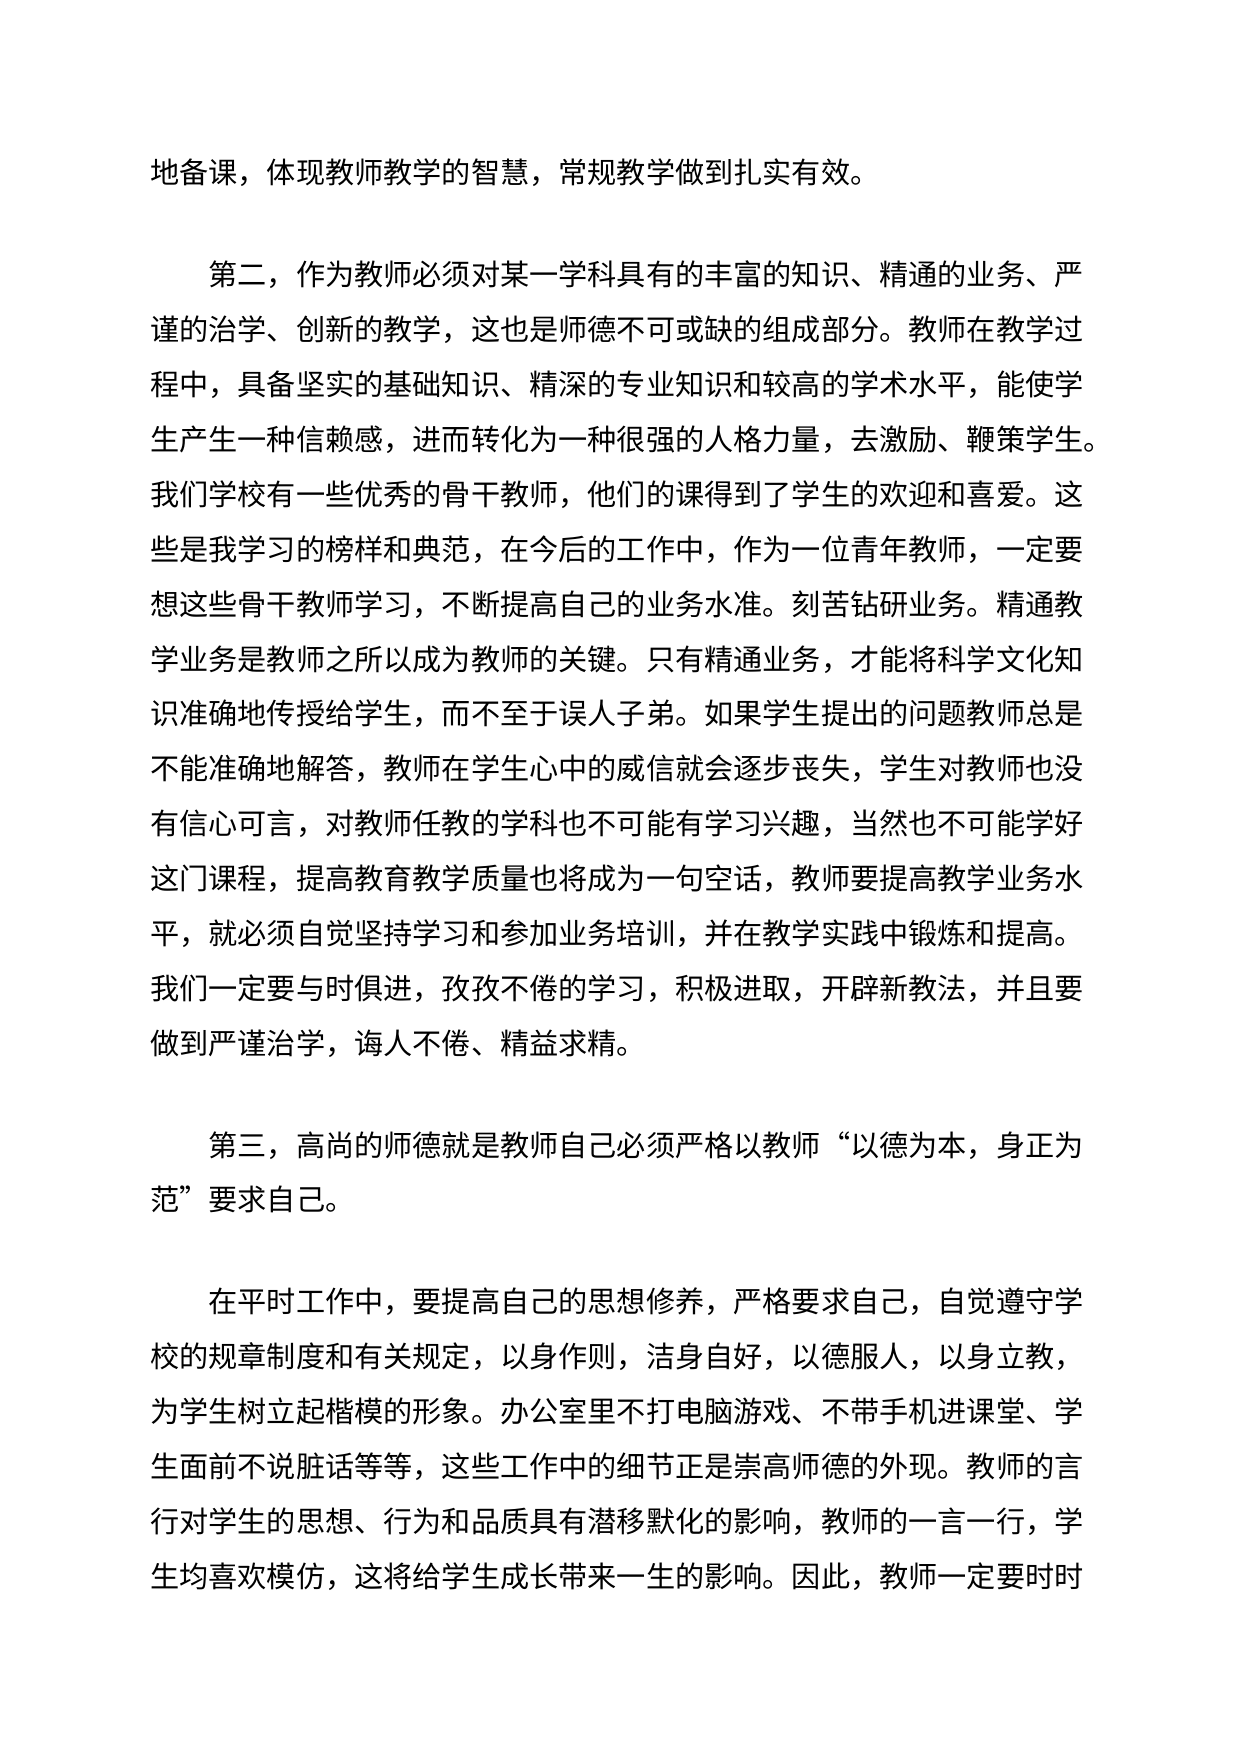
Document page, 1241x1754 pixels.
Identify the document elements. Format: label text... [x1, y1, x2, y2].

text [150, 1279, 1090, 1596]
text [150, 150, 1090, 192]
text 第二，作为教师必须对某一学科具有的丰富的知识、精通的业务、严谨的治学、创新的教学，这也是师德不可或缺的组成部分。教师在教学过程中，具备坚实的基础知识、精深的专业知识和较高的学术水平，能使学生产生一种信赖感，进而转化为一种很强的人格力量，去激励、鞭策学生。我们学校有一些优秀的骨干教师，他们的课得到了学生的欢迎和喜爱。这些是我学习的榜样和典范，在今后的工作中，作为一位青年教师，一定要想这些骨干教师学习，不断提高自己的业务水准。刻苦钻研业务。精通教学业务是教师之所以成为教师的关键。只有精通业务，才能将科学文化知识准确地传授给学生，而不至于误人子弟。如果学生提出的问题教师总是不能准确地解答，教师在学生心中的威信就会逐步丧失，学生对教师也没有信心可言，对教师任教的学科也不可能有学习兴趣，当然也不可能学好这门课程，提高教育教学质量也将成为一句空话，教师要提高教学业务水平，就必须自觉坚持学习和参加业务培训，并在教学实践中锻炼和提高。我们一定要与时俱进，孜孜不倦的学习，积极进取，开辟新教法，并且要做到严谨治学，诲人不倦、精益求精。 [150, 252, 1090, 1063]
text 第三，高尚的师德就是教师自己必须严格以教师“以德为本，身正为范”要求自己。 [150, 1122, 1090, 1219]
